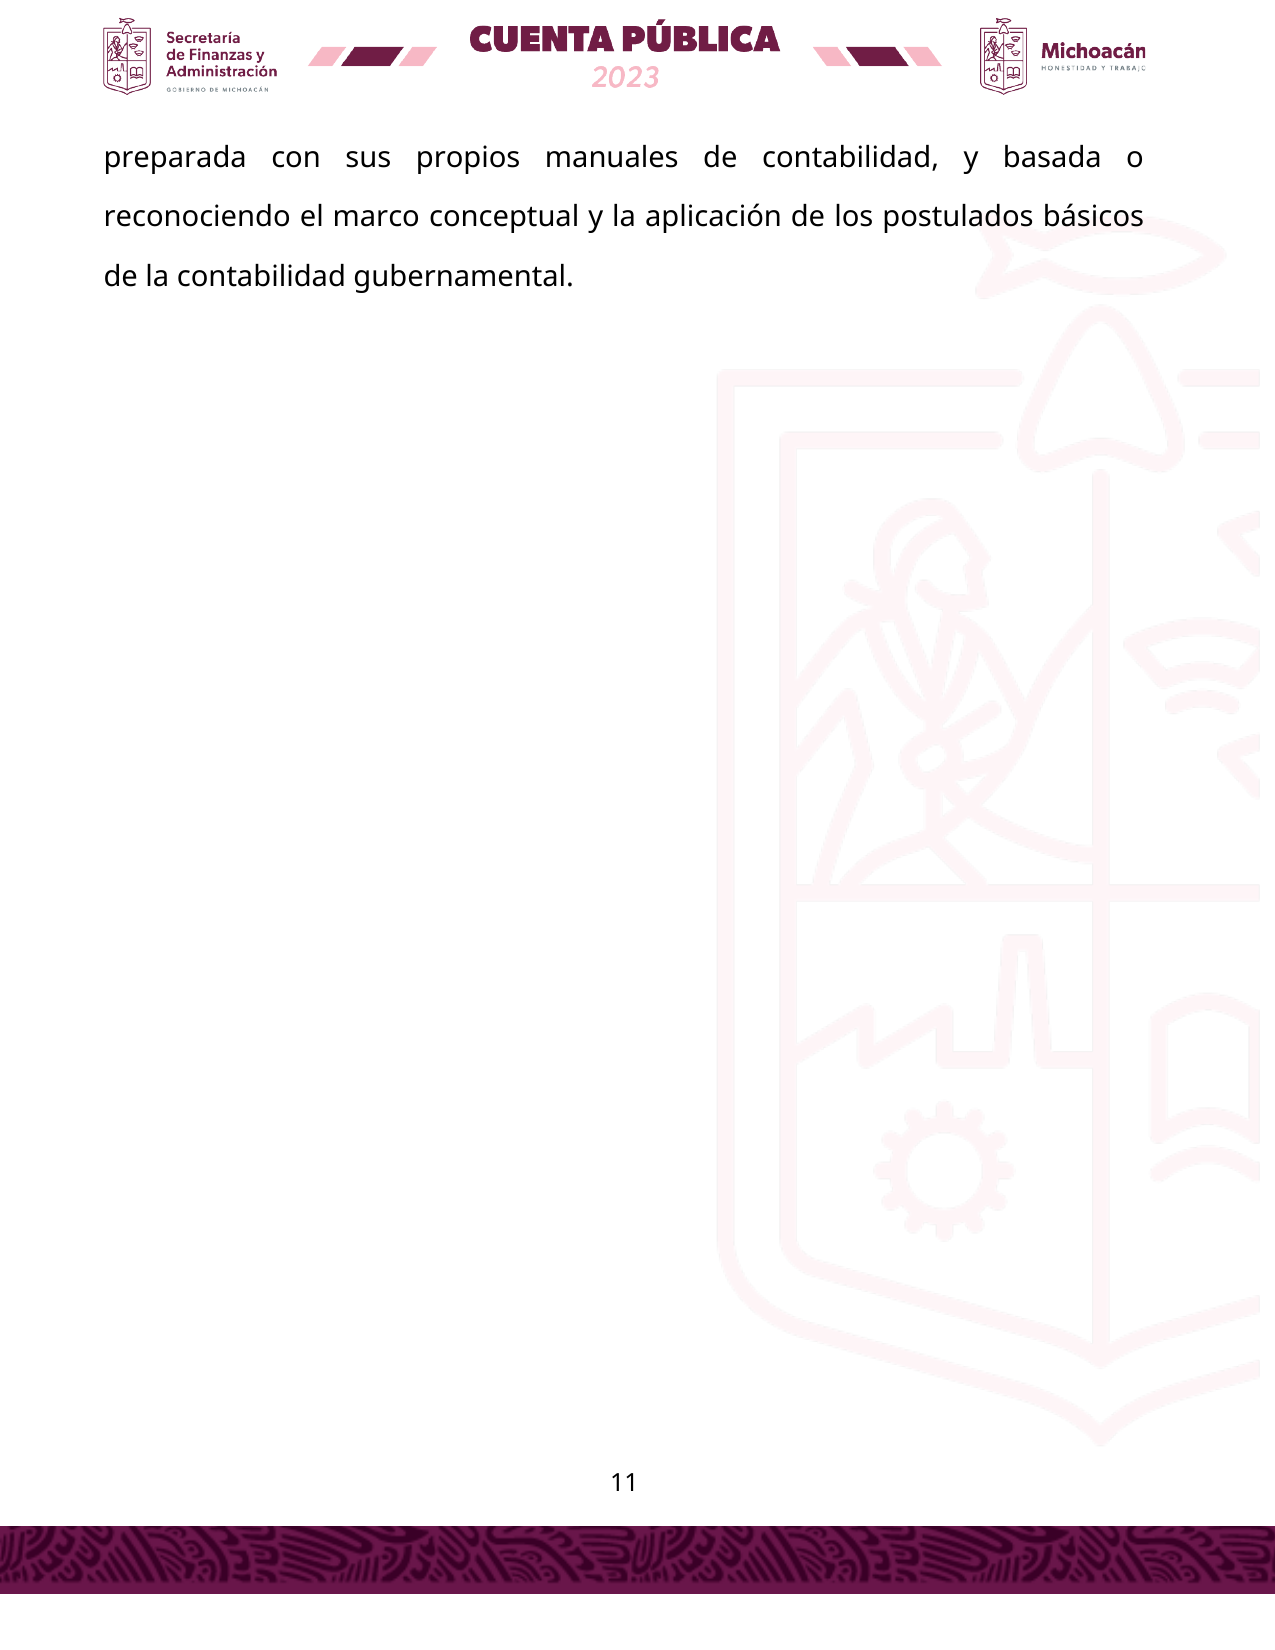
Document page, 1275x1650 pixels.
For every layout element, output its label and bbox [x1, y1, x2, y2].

text [103, 136, 1145, 294]
picture [0, 5, 1275, 1650]
